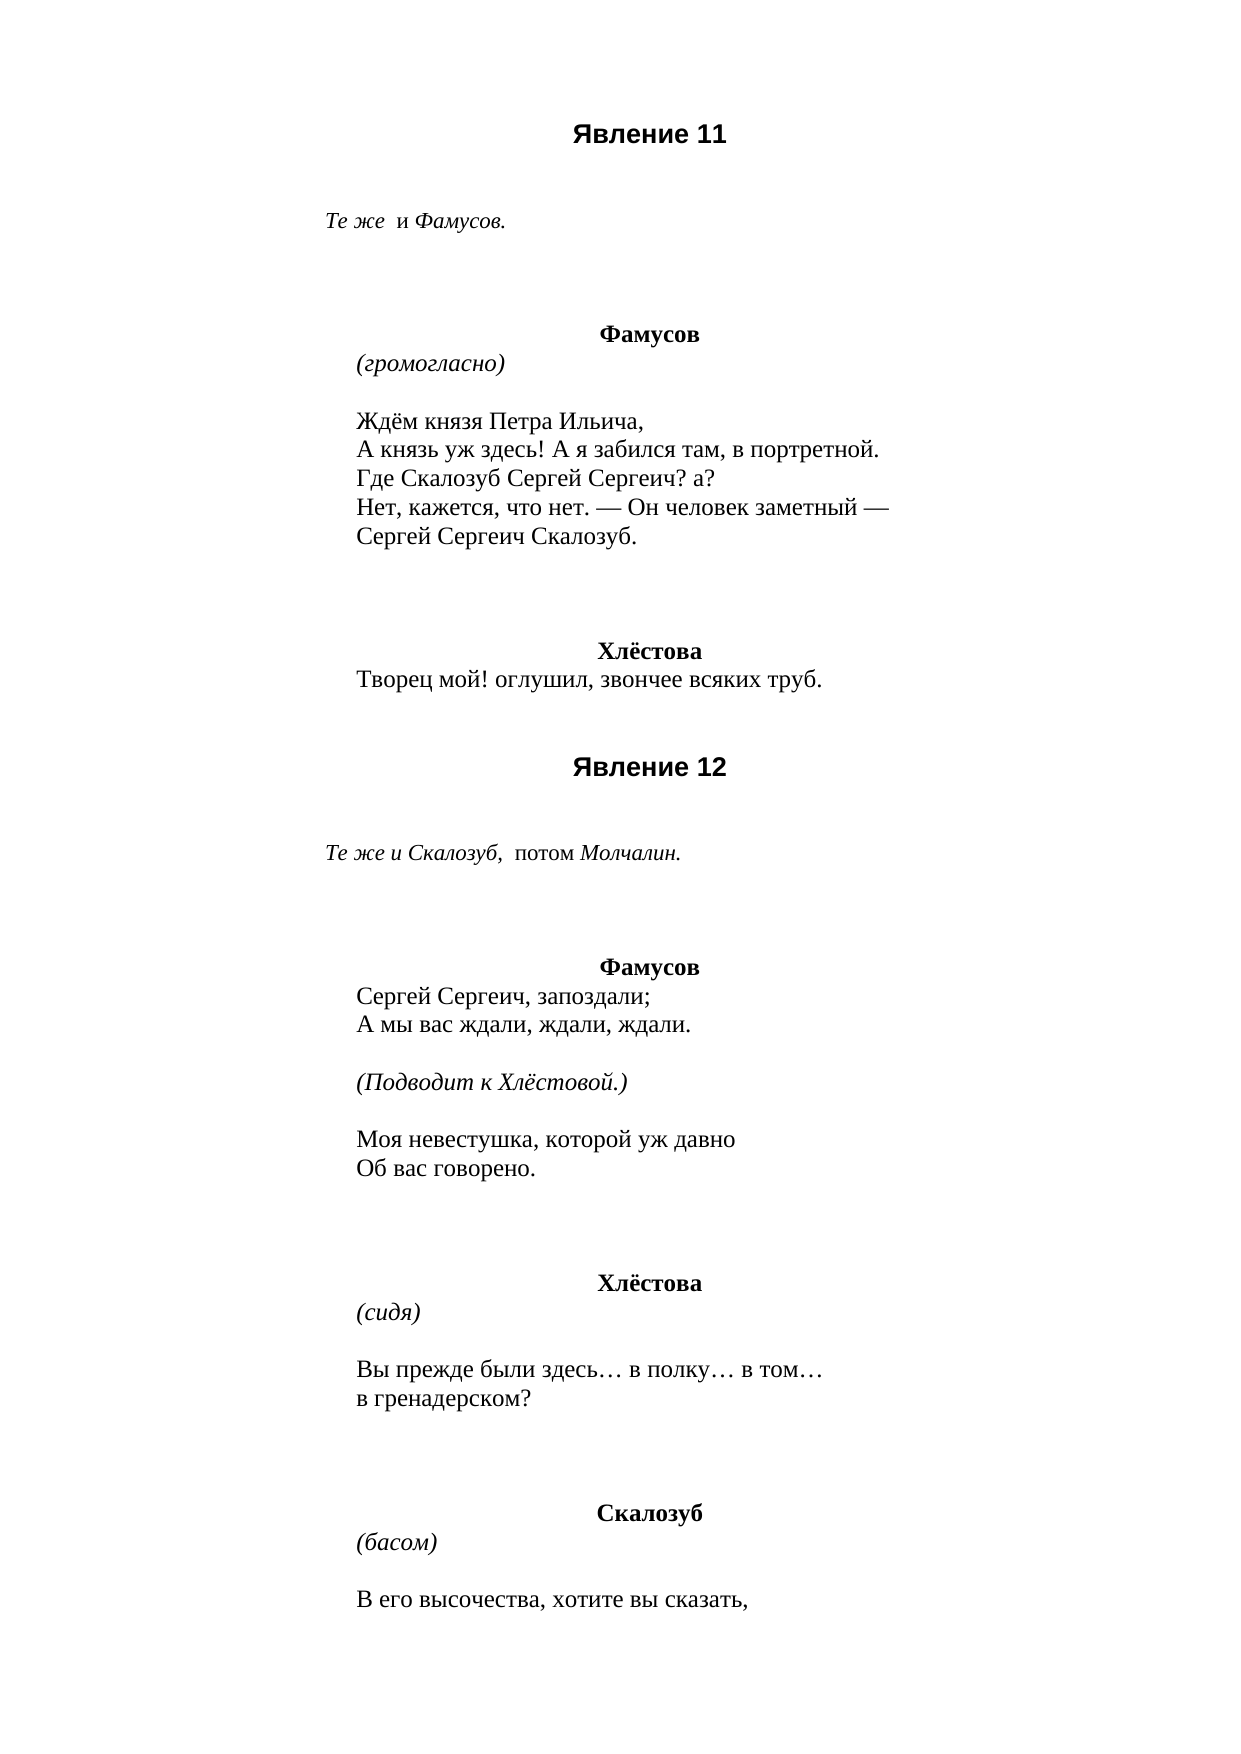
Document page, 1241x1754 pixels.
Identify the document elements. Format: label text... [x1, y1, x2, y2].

subtitle Скалозуб [148, 1498, 1152, 1527]
text Те же и Скалозуб, потом Молчалин. [266, 839, 1089, 866]
text А князь уж здесь! А я забился там, в портретной. [356, 434, 1089, 463]
text Те же и Фамусов. [266, 207, 1089, 233]
text Нет, кажется, что нет. — Он человек заметный — [356, 492, 1089, 521]
subtitle Хлёстова [148, 1268, 1152, 1297]
subtitle Фамусов [148, 952, 1152, 981]
text В его высочества, хотите вы сказать, [356, 1584, 1089, 1613]
text Где Скалозуб Сергей Сергеич? а? [356, 463, 1089, 492]
subtitle Явление 11 [148, 118, 1152, 149]
text (громогласно) [356, 348, 1089, 377]
text (сидя) [356, 1297, 1089, 1326]
text Моя невестушка, которой уж давно [356, 1124, 1089, 1153]
text Ждём князя Петра Ильича, [356, 406, 1089, 434]
text Об вас говорено. [356, 1153, 1089, 1182]
text Творец мой! оглушил, звончее всяких труб. [356, 664, 1089, 693]
subtitle Хлёстова [148, 636, 1152, 664]
text в гренадерском? [356, 1383, 1089, 1412]
text (басом) [356, 1527, 1089, 1556]
text Сергей Сергеич, запоздали; [356, 981, 1089, 1009]
subtitle Явление 12 [148, 751, 1152, 782]
subtitle Фамусов [148, 319, 1152, 348]
text (Подводит к Хлёстовой.) [356, 1067, 1089, 1096]
text Вы прежде были здесь… в полку… в том… [356, 1354, 1089, 1383]
text А мы вас ждали, ждали, ждали. [356, 1009, 1089, 1038]
text Сергей Сергеич Скалозуб. [356, 521, 1089, 549]
